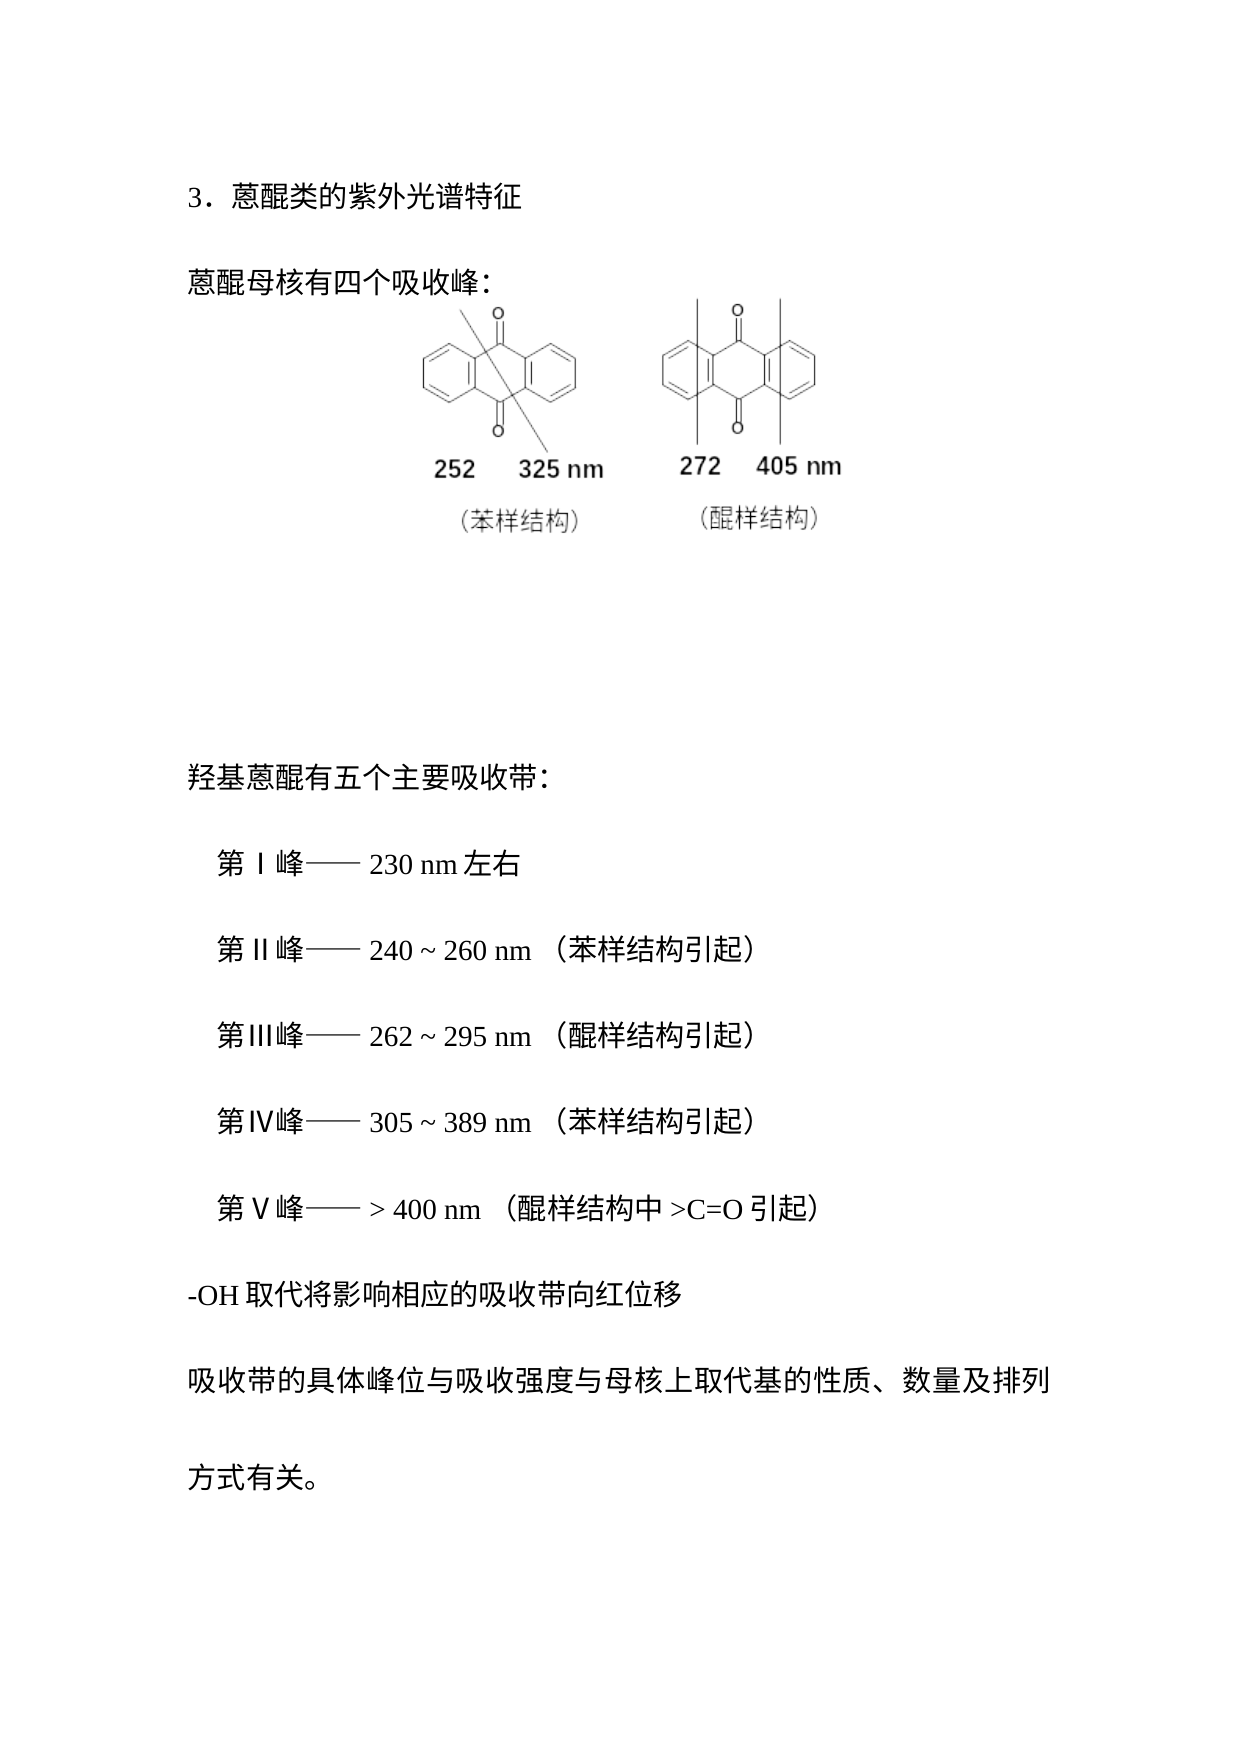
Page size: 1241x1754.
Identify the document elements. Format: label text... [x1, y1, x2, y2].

text 3．蒽醌类的紫外光谱特征 [187, 162, 1053, 227]
text 吸收带的具体峰位与吸收强度与母核上取代基的性质、数量及排列方式有关。 [187, 1346, 1053, 1509]
text -OH取代将影响相应的吸收带向红位移 [187, 1260, 1053, 1325]
text 蒽醌母核有四个吸收峰： [187, 248, 1053, 313]
text 第Ⅳ峰—— 305 ~ 389 nm （苯样结构引起） [187, 1088, 1053, 1153]
text 第Ⅲ峰—— 262 ~ 295 nm （醌样结构引起） [187, 1002, 1053, 1067]
text 羟基蒽醌有五个主要吸收带： [187, 743, 1053, 808]
text 第Ⅴ峰—— > 400 nm （醌样结构中 >C=O引起） [187, 1174, 1053, 1239]
text 第Ⅱ峰—— 240 ~ 260 nm （苯样结构引起） [187, 915, 1053, 980]
text 第Ⅰ峰—— 230 nm左右 [187, 829, 1053, 894]
